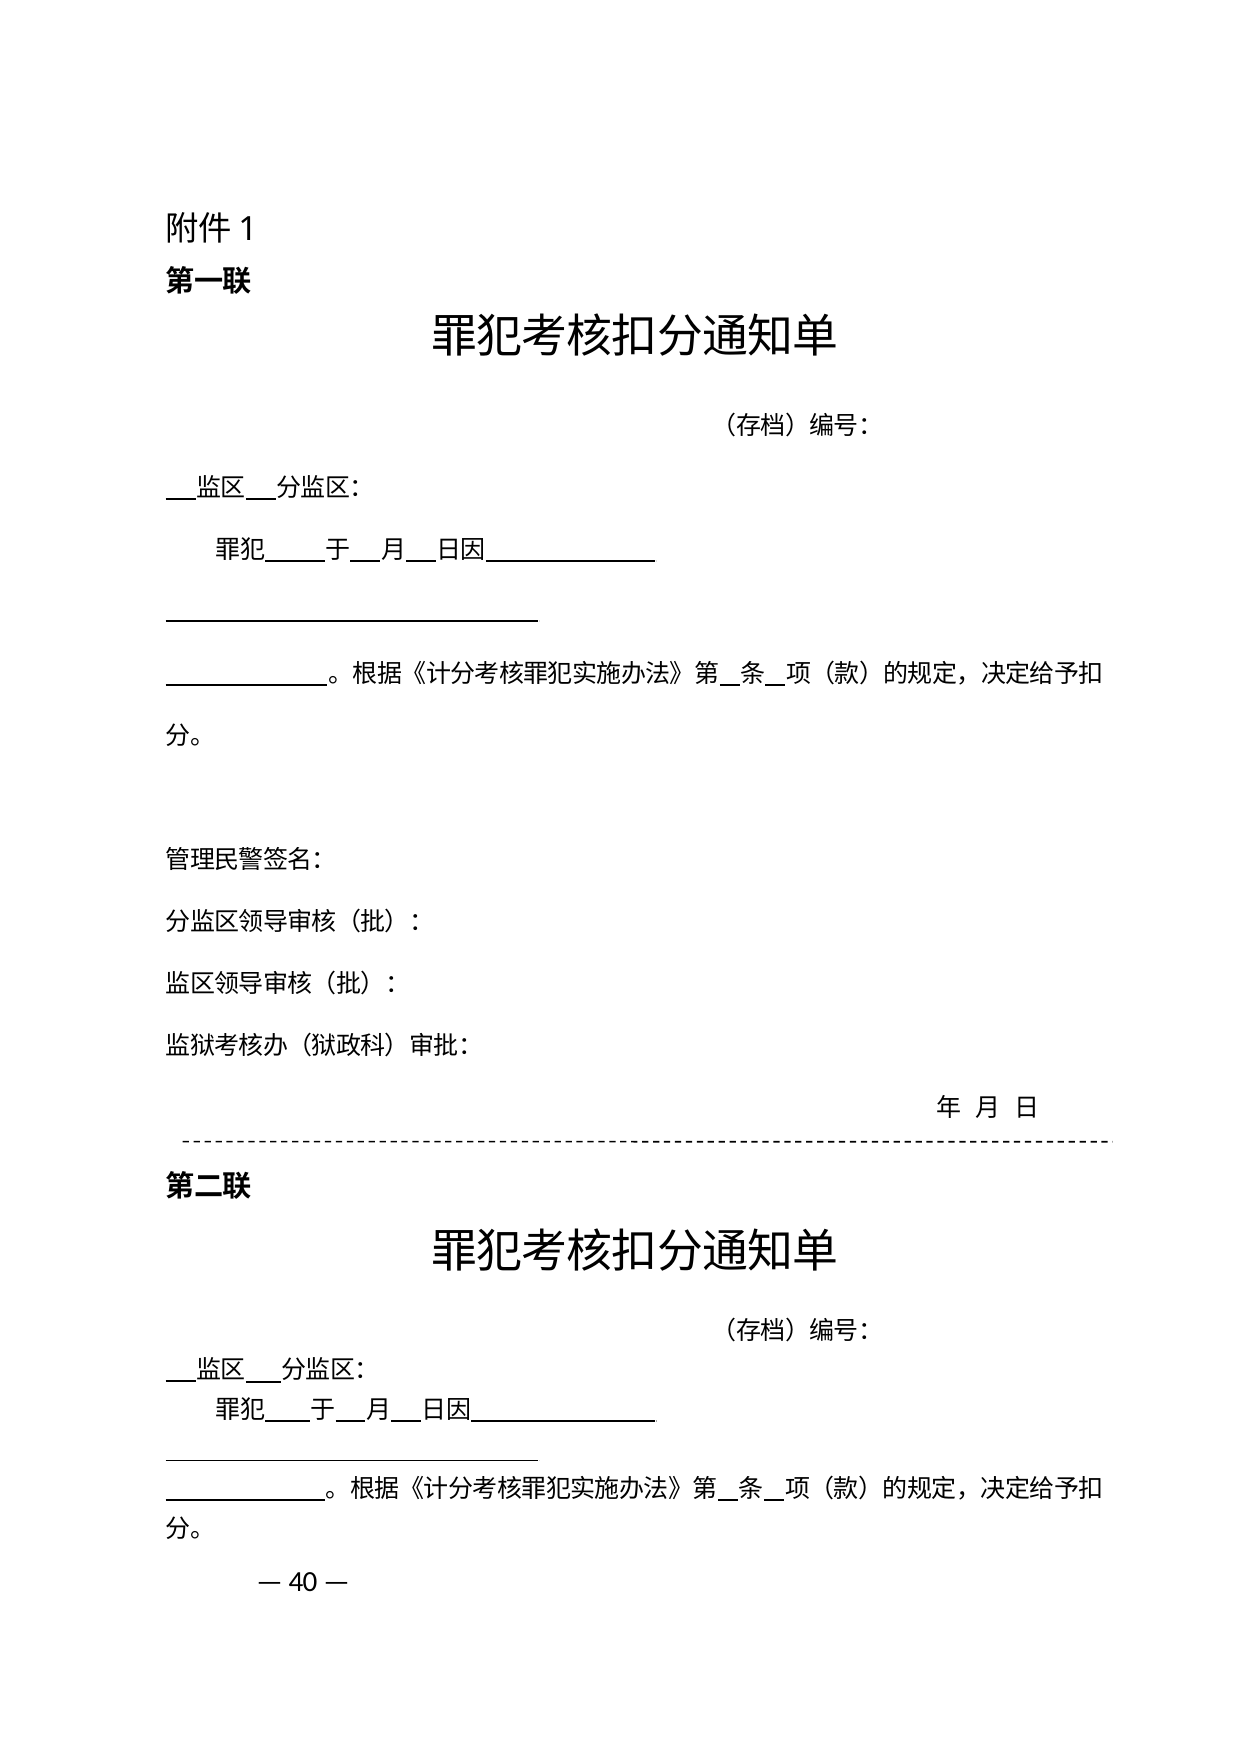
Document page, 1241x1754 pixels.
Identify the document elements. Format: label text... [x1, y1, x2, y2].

text （存档）编号： [165, 1307, 1104, 1347]
text 。根据《计分考核罪犯实施办法》第 条 项（款）的规定，决定给予扣 分。 [165, 640, 1104, 764]
text （存档）编号： [165, 392, 1104, 454]
text 监区领导审核（批）： [165, 950, 1104, 1012]
text 监区 分监区： [165, 1347, 1104, 1387]
text 罪犯 于 月 日因 [165, 516, 1104, 578]
text 监狱考核办（狱政科）审批： [165, 1012, 1104, 1074]
text 管理民警签名： [165, 826, 1104, 888]
text 第一联 [165, 257, 1104, 299]
text 附件1 [165, 195, 1104, 257]
text 年 月 日 [165, 1074, 1040, 1136]
text 。根据《计分考核罪犯实施办法》第 条 项（款）的规定，决定给予扣 分。 [165, 1466, 1104, 1545]
text 监区 分监区： [165, 454, 1104, 516]
text 第二联 [165, 1152, 1104, 1214]
text 分监区领导审核（批）： [165, 888, 1104, 950]
text 罪犯 于 月 日因 [165, 1387, 1104, 1426]
text 罪犯考核扣分通知单 [165, 1214, 1104, 1281]
text 罪犯考核扣分通知单 [165, 299, 1104, 366]
